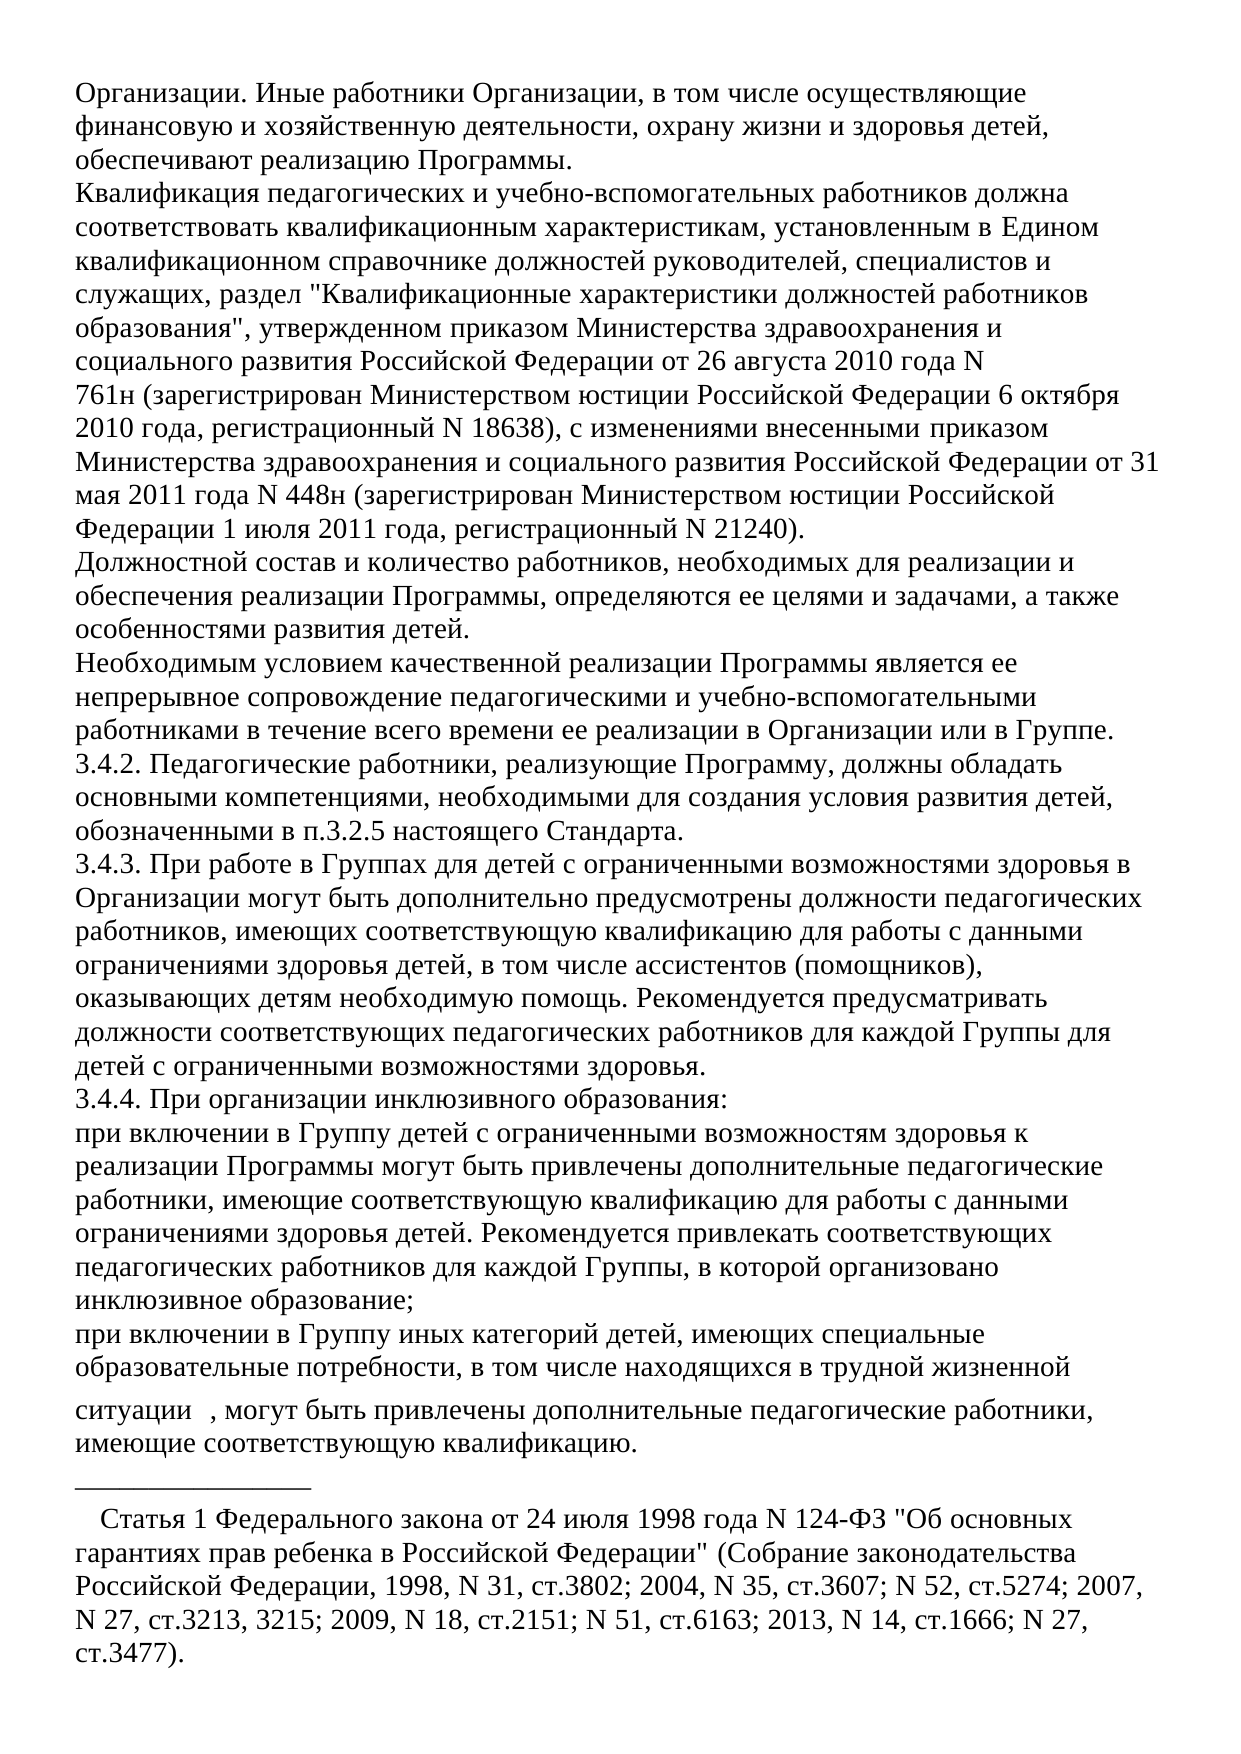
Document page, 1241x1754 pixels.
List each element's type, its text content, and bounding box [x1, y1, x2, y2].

text 3.4.3. При работе в Группах для детей с ограниченными возможностями здоровья в Организации могут быть дополнительно предусмотрены должности педагогических работников, имеющих соответствующую квалификацию для работы с данными ограничениями здоровья детей, в том числе ассистентов (помощников), оказывающих детям необходимую помощь. Рекомендуется предусматривать должности соответствующих педагогических работников для каждой Группы для детей с ограниченными возможностями здоровья. [75, 846, 1165, 1081]
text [75, 75, 1165, 746]
text 3.4.4. При организации инклюзивного образования: при включении в Группу детей с ограниченными возможностям здоровья к реализации Программы могут быть привлечены дополнительные педагогические работники, имеющие соответствующую квалификацию для работы с данными ограничениями здоровья детей. Рекомендуется привлекать соответствующих педагогических работников для каждой Группы, в которой организовано инклюзивное образование; при включении в Группу иных категорий детей, имеющих специальные образовательные потребности, в том числе находящихся в трудной жизненной ситуации, могут быть привлечены дополнительные педагогические работники, имеющие соответствующую квалификацию. ________________ Статья 1 Федерального закона от 24 июля 1998 года N 124-ФЗ "Об основных гарантиях прав ребенка в Российской Федерации" (Собрание законодательства Российской Федерации, 1998, N 31, ст.3802; 2004, N 35, ст.3607; N 52, ст.5274; 2007, N 27, ст.3213, 3215; 2009, N 18, ст.2151; N 51, ст.6163; 2013, N 14, ст.1666; N 27, ст.3477). [75, 1081, 1165, 1669]
text 3.4.2. Педагогические работники, реализующие Программу, должны обладать основными компетенциями, необходимыми для создания условия развития детей, обозначенными в п.3.2.5 настоящего Стандарта. [75, 746, 1165, 846]
